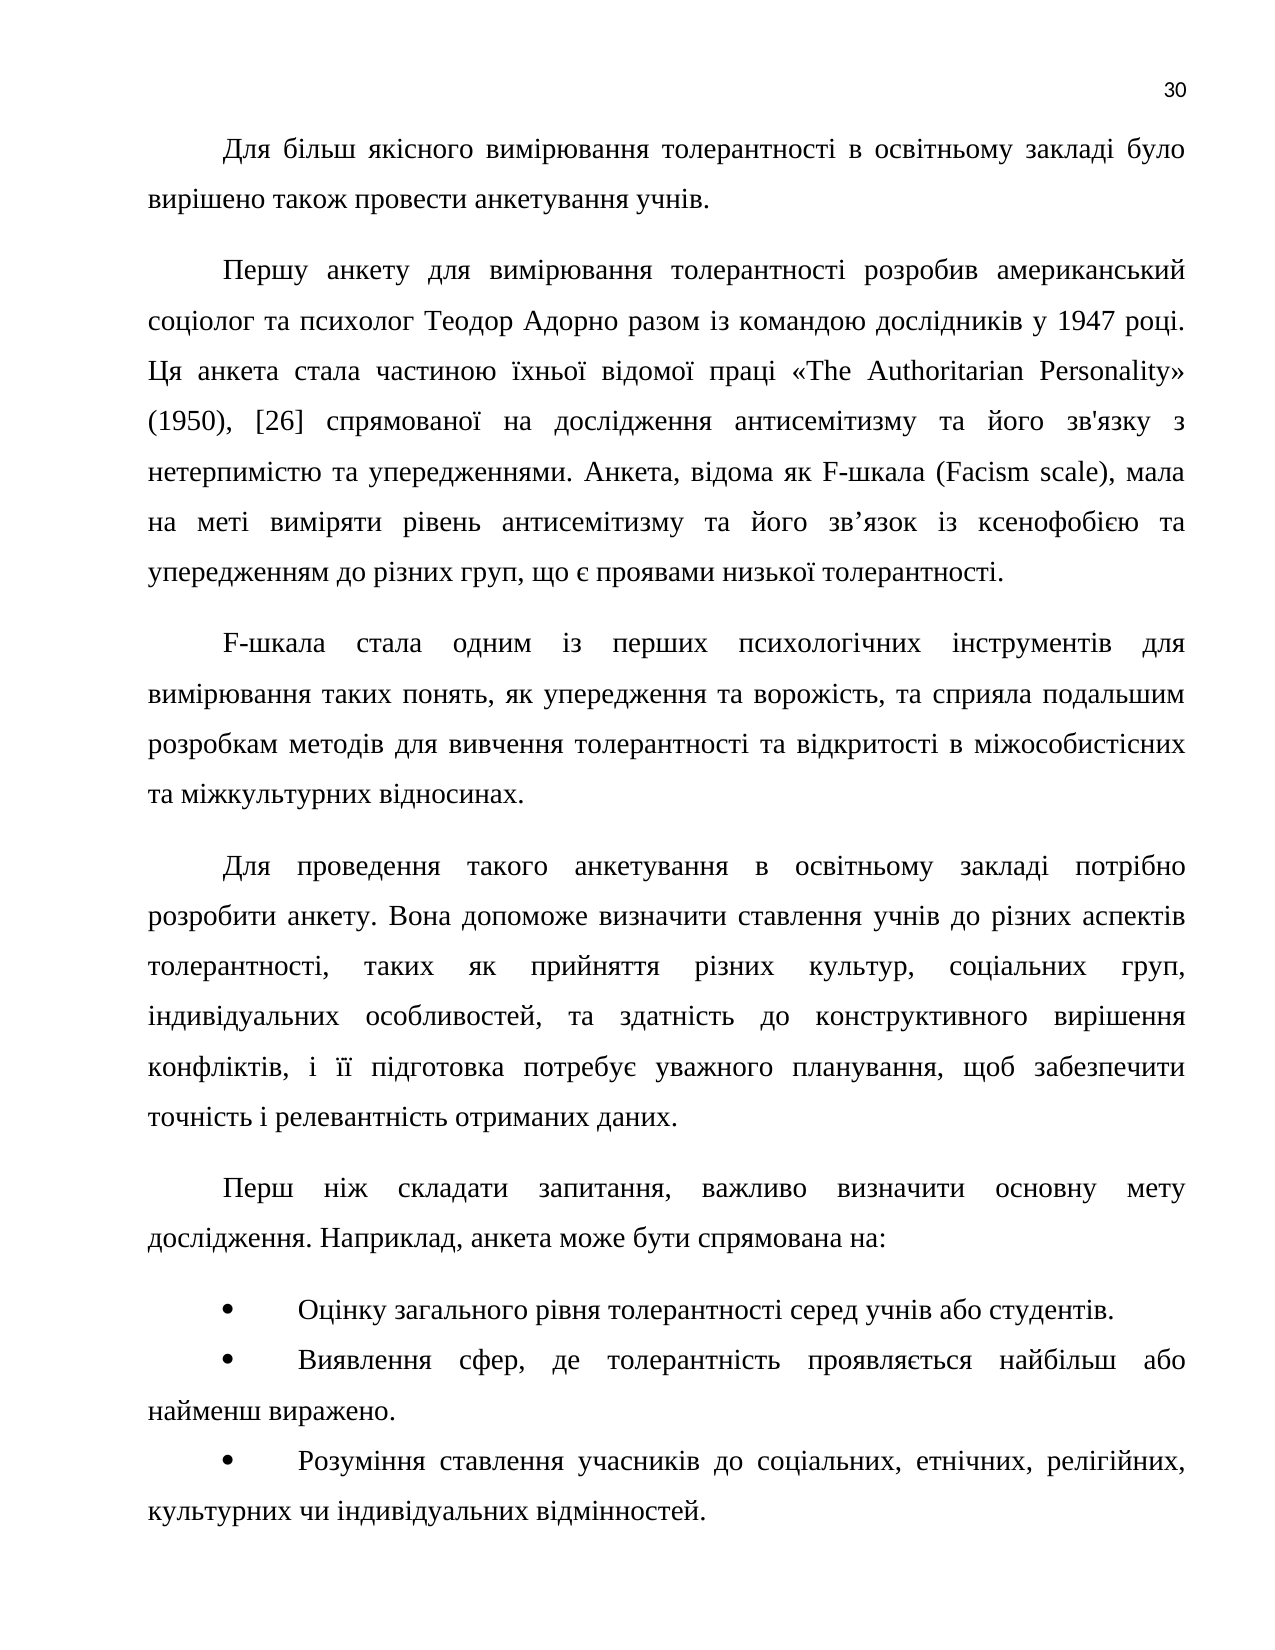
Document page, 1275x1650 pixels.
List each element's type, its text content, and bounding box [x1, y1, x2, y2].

text Першу анкету для вимірювання толерантності розробив американський соціолог та психолог Теодор Адорно разом із командою дослідників у 1947 році. Ця анкета стала частиною їхньої відомої праці «The Authoritarian Personality» (1950), [26] спрямованої на дослідження антисемітизму та його зв'язку з нетерпимістю та упередженнями. Анкета, відома як F-шкала (Facism scale), мала на меті виміряти рівень антисемітизму та його зв’язок із ксенофобією та упередженням до різних груп, що є проявами низької толерантності. [148, 252, 1186, 588]
text Для проведення такого анкетування в освітньому закладі потрібно розробити анкету. Вона допоможе визначити ставлення учнів до різних аспектів толерантності, таких як прийняття різних культур, соціальних груп, індивідуальних особливостей, та здатність до конструктивного вирішення конфліктів, і її підготовка потребує уважного планування, щоб забезпечити точність і релевантність отриманих даних. [148, 848, 1186, 1133]
list Виявлення сфер, де толерантність проявляється найбільш або найменш виражено. [148, 1342, 1186, 1426]
list Розуміння ставлення учасників до соціальних, етнічних, релігійних, культурних чи індивідуальних відмінностей. [148, 1443, 1186, 1527]
list Оцінку загального рівня толерантності серед учнів або студентів. [148, 1292, 1186, 1325]
text F-шкала стала одним із перших психологічних інструментів для вимірювання таких понять, як упередження та ворожість, та сприяла подальшим розробкам методів для вивчення толерантності та відкритості в міжособистісних та міжкультурних відносинах. [148, 626, 1186, 810]
text Для більш якісного вимірювання толерантності в освітньому закладі було вирішено також провести анкетування учнів. [148, 131, 1186, 215]
text Перш ніж складати запитання, важливо визначити основну мету дослідження. Наприклад, анкета може бути спрямована на: [148, 1170, 1186, 1254]
